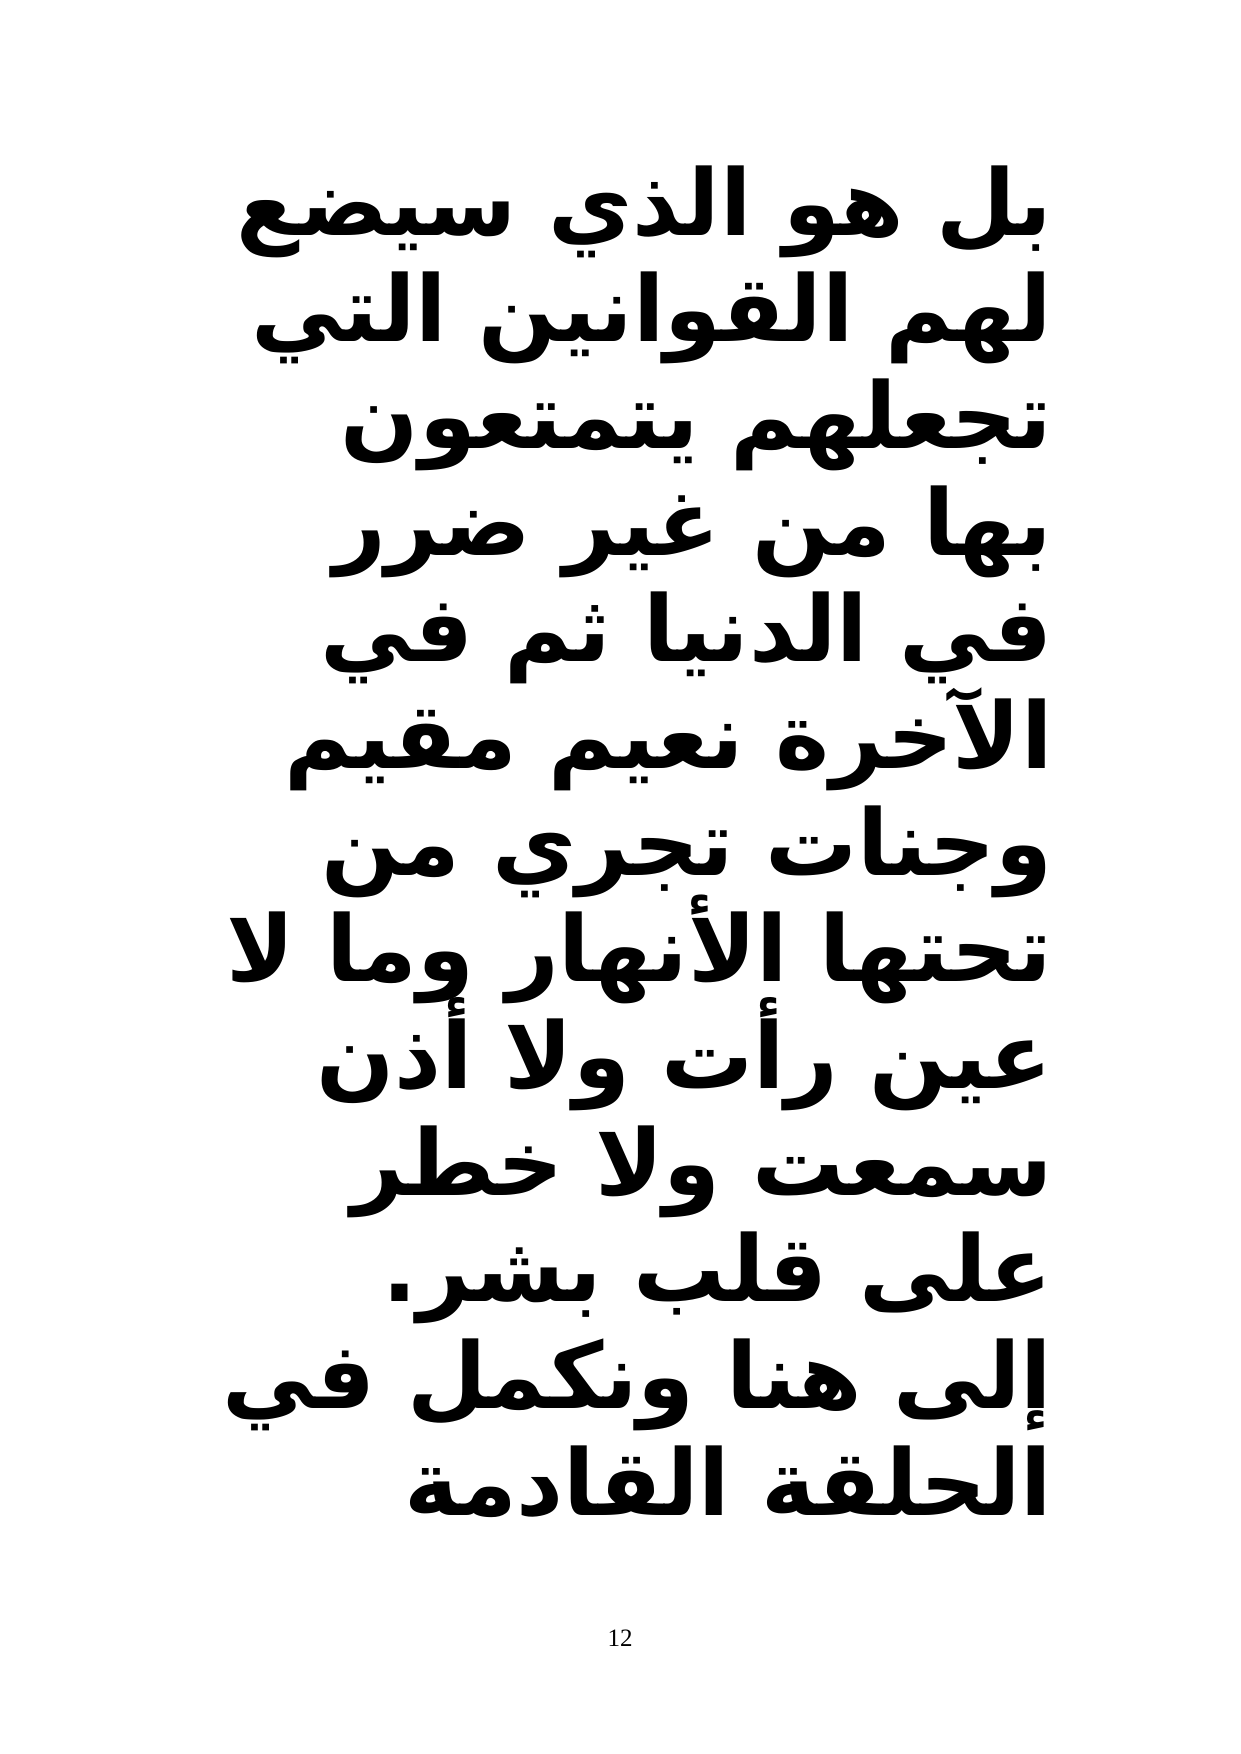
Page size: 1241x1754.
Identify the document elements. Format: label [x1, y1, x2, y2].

text [187, 150, 1053, 1323]
text [187, 1323, 1053, 1537]
